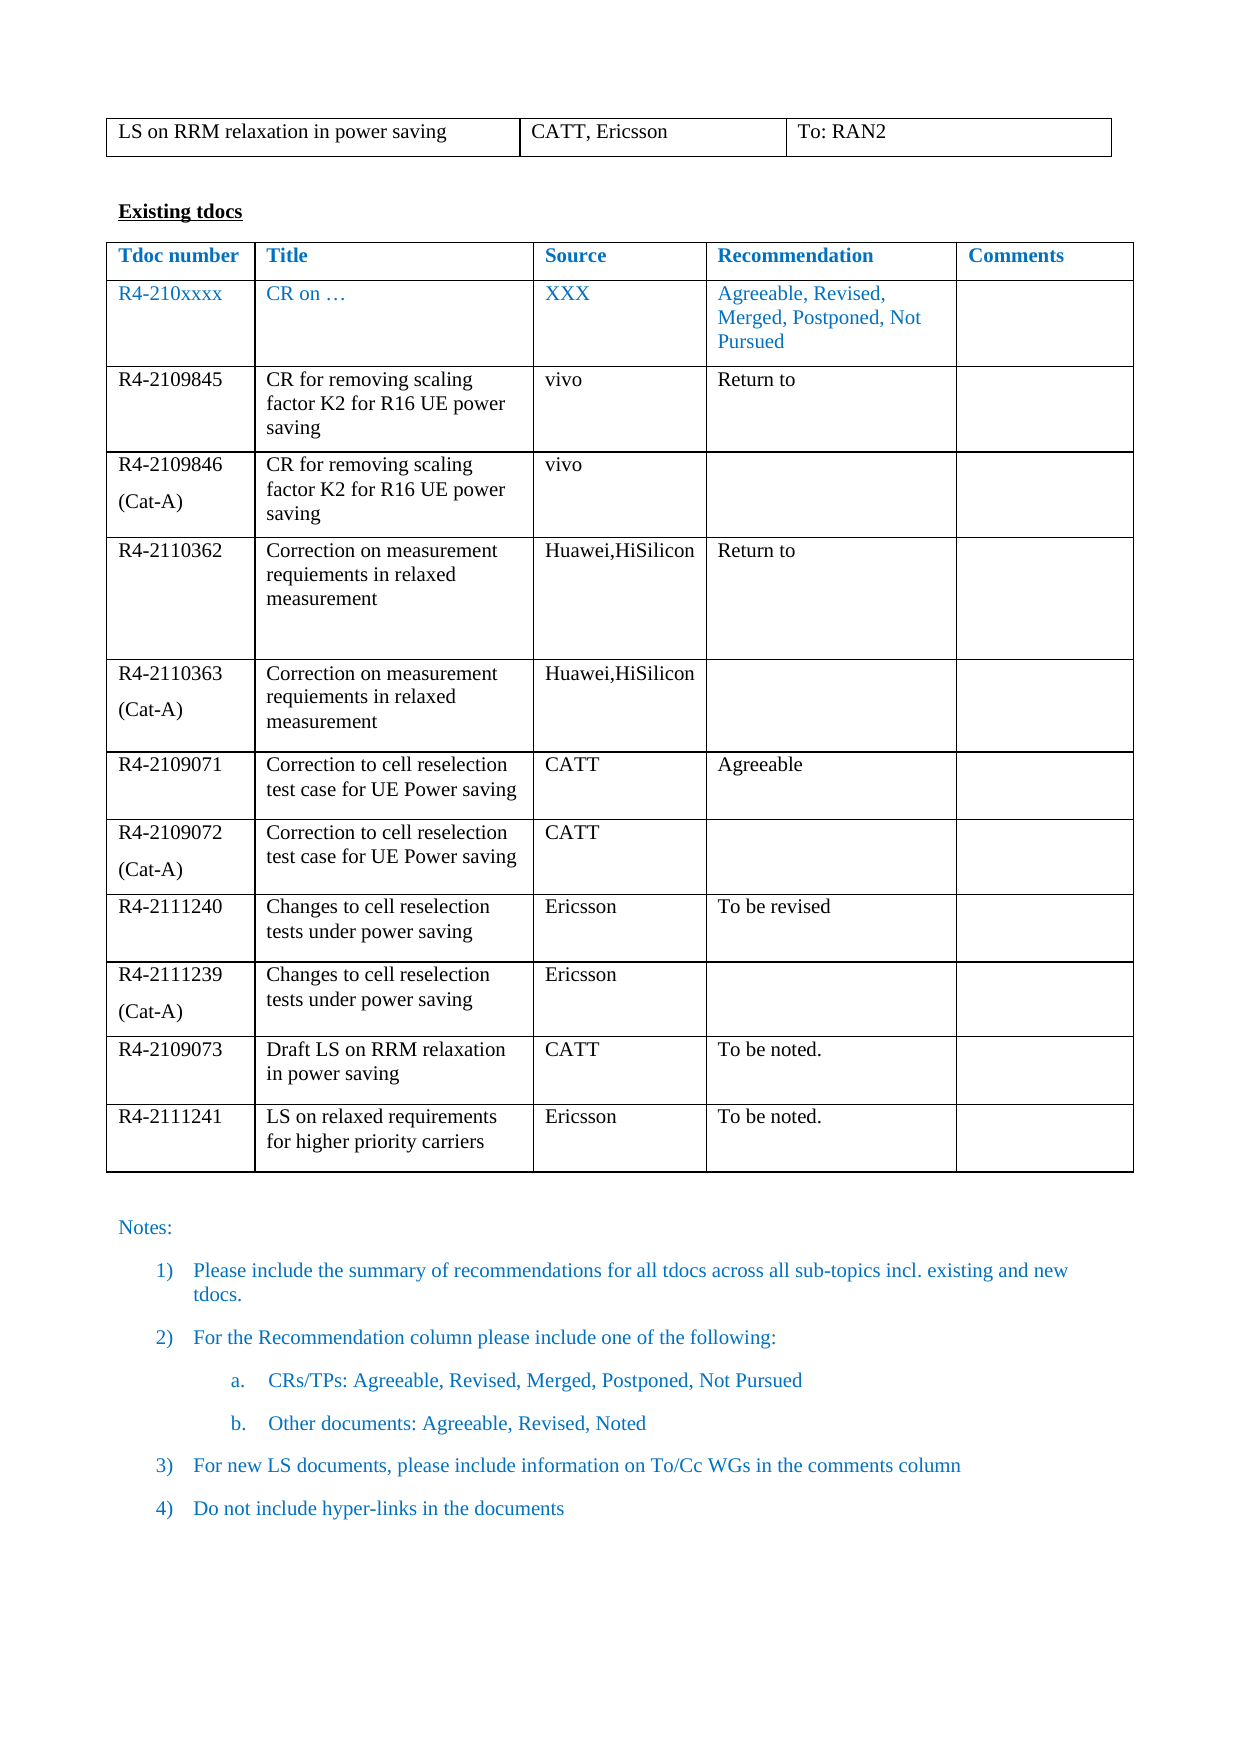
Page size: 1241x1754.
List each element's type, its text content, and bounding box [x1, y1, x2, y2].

table_cell [707, 660, 956, 751]
table_cell Correction on measurement requiements in relaxed measurement [256, 660, 533, 751]
table_header Recommendation [707, 243, 956, 280]
table_cell [957, 753, 1133, 819]
table_cell [957, 1037, 1133, 1103]
table_cell Correction on measurement requiements in relaxed measurement [256, 538, 533, 659]
table_header Title [256, 243, 533, 280]
list CRs/TPs: Agreeable, Revised, Merged, Postponed, Not Pursued [231, 1368, 1122, 1392]
table_cell CR for removing scaling factor K2 for R16 UE power saving [256, 367, 533, 451]
table_cell [957, 1105, 1133, 1171]
table_cell R4-2111241 [107, 1105, 254, 1171]
table_cell [957, 538, 1133, 659]
table_cell R4-2109845 [107, 367, 254, 451]
list For the Recommendation column please include one of the following: [156, 1325, 1122, 1349]
table_cell [957, 963, 1133, 1036]
table_cell R4-2109073 [107, 1037, 254, 1103]
table_cell Huawei,HiSilicon [534, 660, 706, 751]
table_cell Ericsson [534, 895, 706, 961]
table_cell Return to [707, 538, 956, 659]
table_cell To be revised [707, 895, 956, 961]
table_cell [957, 281, 1133, 366]
table_cell To be noted. [707, 1105, 956, 1171]
table_cell [707, 820, 956, 893]
table_cell CATT [534, 820, 706, 893]
table_cell Return to [707, 367, 956, 451]
table_cell vivo [534, 453, 706, 537]
list For new LS documents, please include information on To/Cc WGs in the comments column [156, 1453, 1122, 1477]
table_cell [707, 453, 956, 537]
table_cell To: RAN2 [787, 119, 1111, 156]
table_cell R4-2109071 [107, 753, 254, 819]
table_cell R4-2110362 [107, 538, 254, 659]
table_cell R4-2111240 [107, 895, 254, 961]
table_header Source [534, 243, 706, 280]
table_cell Ericsson [534, 963, 706, 1036]
table_cell Agreeable [707, 753, 956, 819]
table_cell R4-210xxxx [107, 281, 254, 366]
table_cell Ericsson [534, 1105, 706, 1171]
table_cell CATT, Ericsson [521, 119, 786, 156]
table_cell R4-2111239 (Cat-A) [107, 963, 254, 1036]
table_cell CR for removing scaling factor K2 for R16 UE power saving [256, 453, 533, 537]
table_header Comments [957, 243, 1133, 280]
table_cell CR on … [256, 281, 533, 366]
list Do not include hyper-links in the documents [156, 1496, 1122, 1520]
table_cell Changes to cell reselection tests under power saving [256, 895, 533, 961]
table_cell R4-2109072 (Cat-A) [107, 820, 254, 893]
list Please include the summary of recommendations for all tdocs across all sub-topics incl. existing and new tdocs. [156, 1258, 1122, 1306]
table_cell Correction to cell reselection test case for UE Power saving [256, 753, 533, 819]
text Notes: [118, 1215, 1122, 1239]
table_cell Changes to cell reselection tests under power saving [256, 963, 533, 1036]
table_cell [957, 367, 1133, 451]
table_cell Huawei,HiSilicon [534, 538, 706, 659]
table_cell [957, 453, 1133, 537]
table_cell [957, 660, 1133, 751]
table_cell CATT [534, 1037, 706, 1103]
table_cell [957, 895, 1133, 961]
table_cell [707, 963, 956, 1036]
table_cell [957, 820, 1133, 893]
table_header Tdoc number [107, 243, 254, 280]
table_cell XXX [534, 281, 706, 366]
list Other documents: Agreeable, Revised, Noted [231, 1411, 1122, 1434]
table_cell CATT [534, 753, 706, 819]
table_cell Agreeable, Revised, Merged, Postponed, Not Pursued [707, 281, 956, 366]
table_cell vivo [534, 367, 706, 451]
table_cell R4-2109846 (Cat-A) [107, 453, 254, 537]
table_cell R4-2110363 (Cat-A) [107, 660, 254, 751]
table_cell To be noted. [707, 1037, 956, 1103]
table_cell Correction to cell reselection test case for UE Power saving [256, 820, 533, 893]
table_cell Draft LS on RRM relaxation in power saving [256, 1037, 533, 1103]
table_cell LS on RRM relaxation in power saving [107, 119, 519, 156]
text Existing tdocs [118, 199, 1122, 223]
table_cell LS on relaxed requirements for higher priority carriers [256, 1105, 533, 1171]
